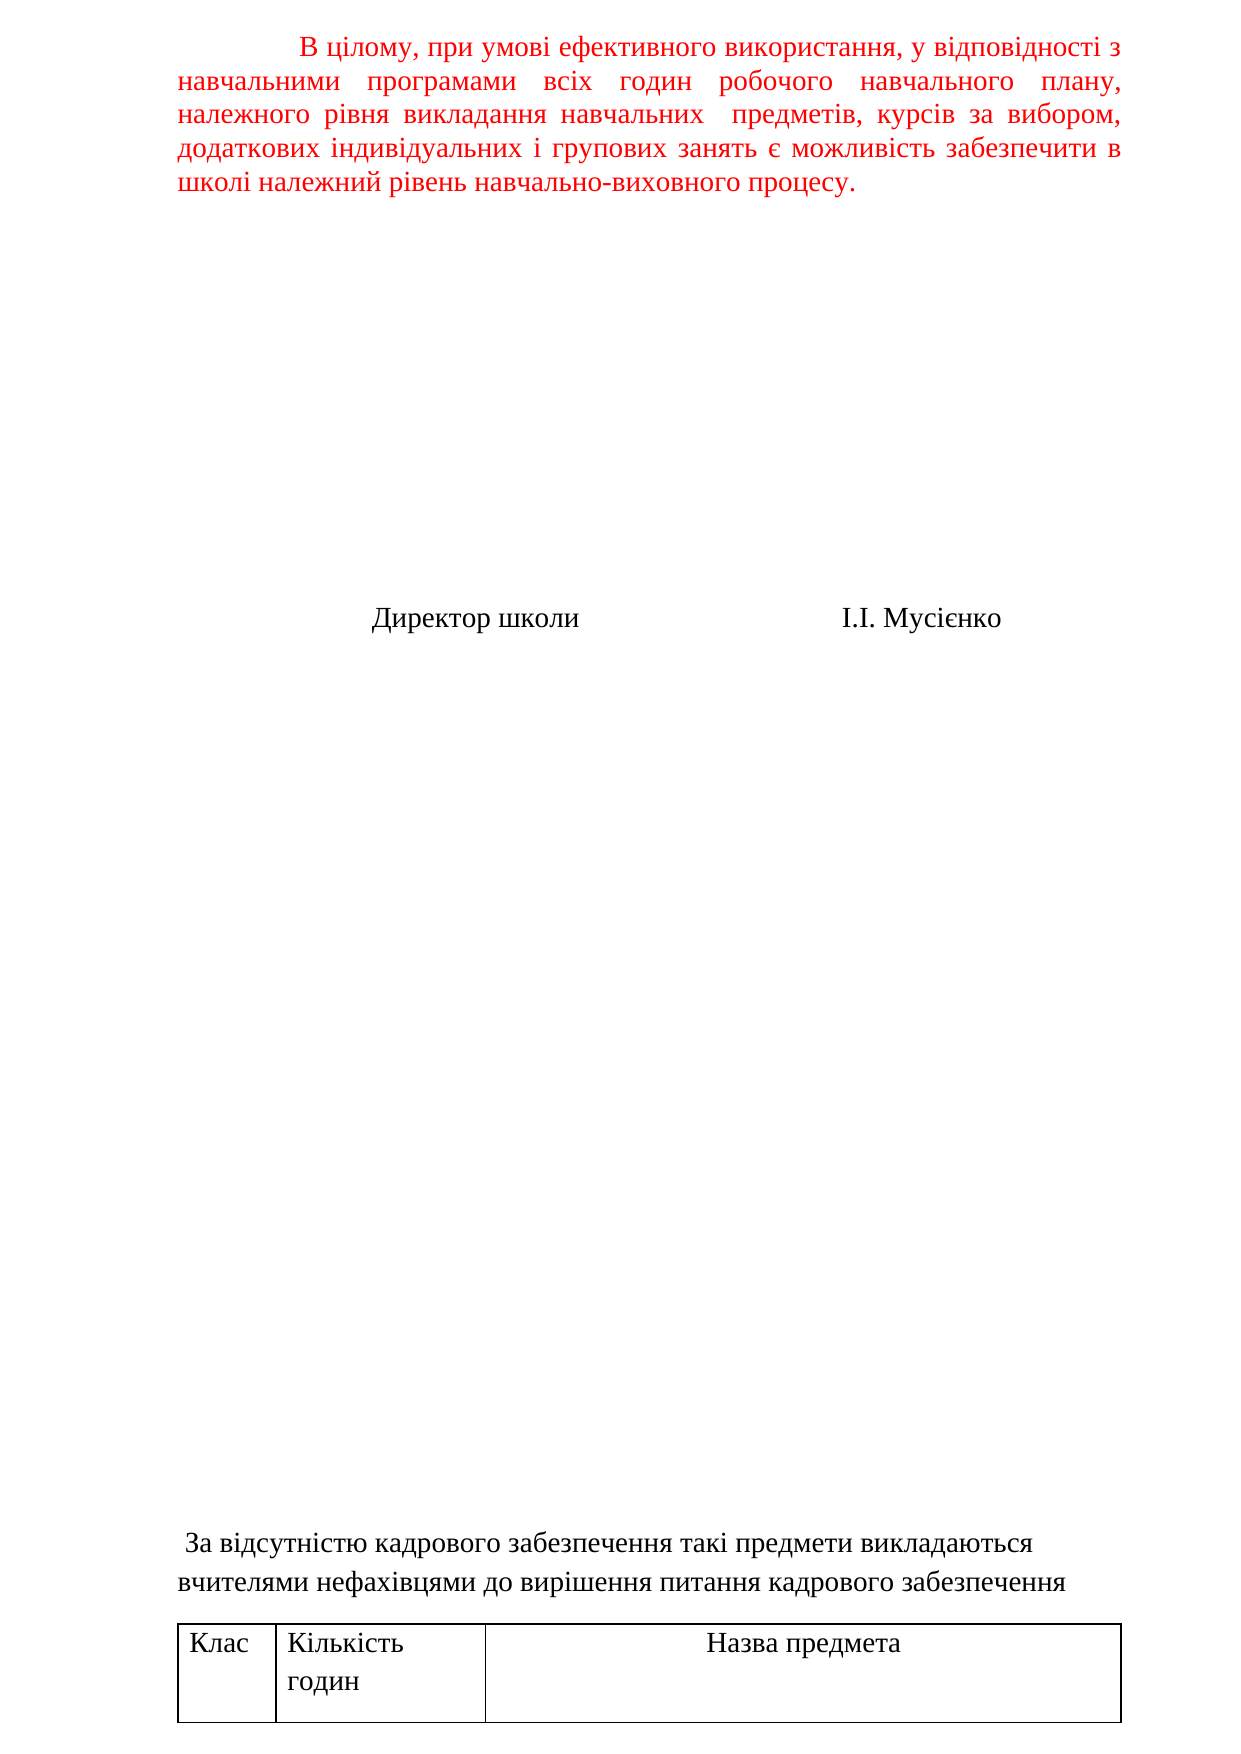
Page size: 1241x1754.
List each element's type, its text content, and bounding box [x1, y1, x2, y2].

table_header Кількість годин [277, 1625, 485, 1722]
text Директор школи І.І. Мусієнко [177, 600, 1122, 633]
text За відсутністю кадрового забезпечення такі предмети викладаються вчителями нефахівцями до вирішення питання кадрового забезпечення [177, 1525, 1122, 1597]
text В цілому, при умові ефективного використання, у відповідності з навчальними програмами всіх годин робочого навчального плану, належного рівня викладання навчальних предметів, курсів за вибором, додаткових індивідуальних і групових занять є можливість забезпечити в школі належний рівень навчально-виховного процесу. [177, 29, 1122, 197]
table_header Назва предмета [486, 1625, 1120, 1722]
table_header Клас [179, 1625, 275, 1722]
